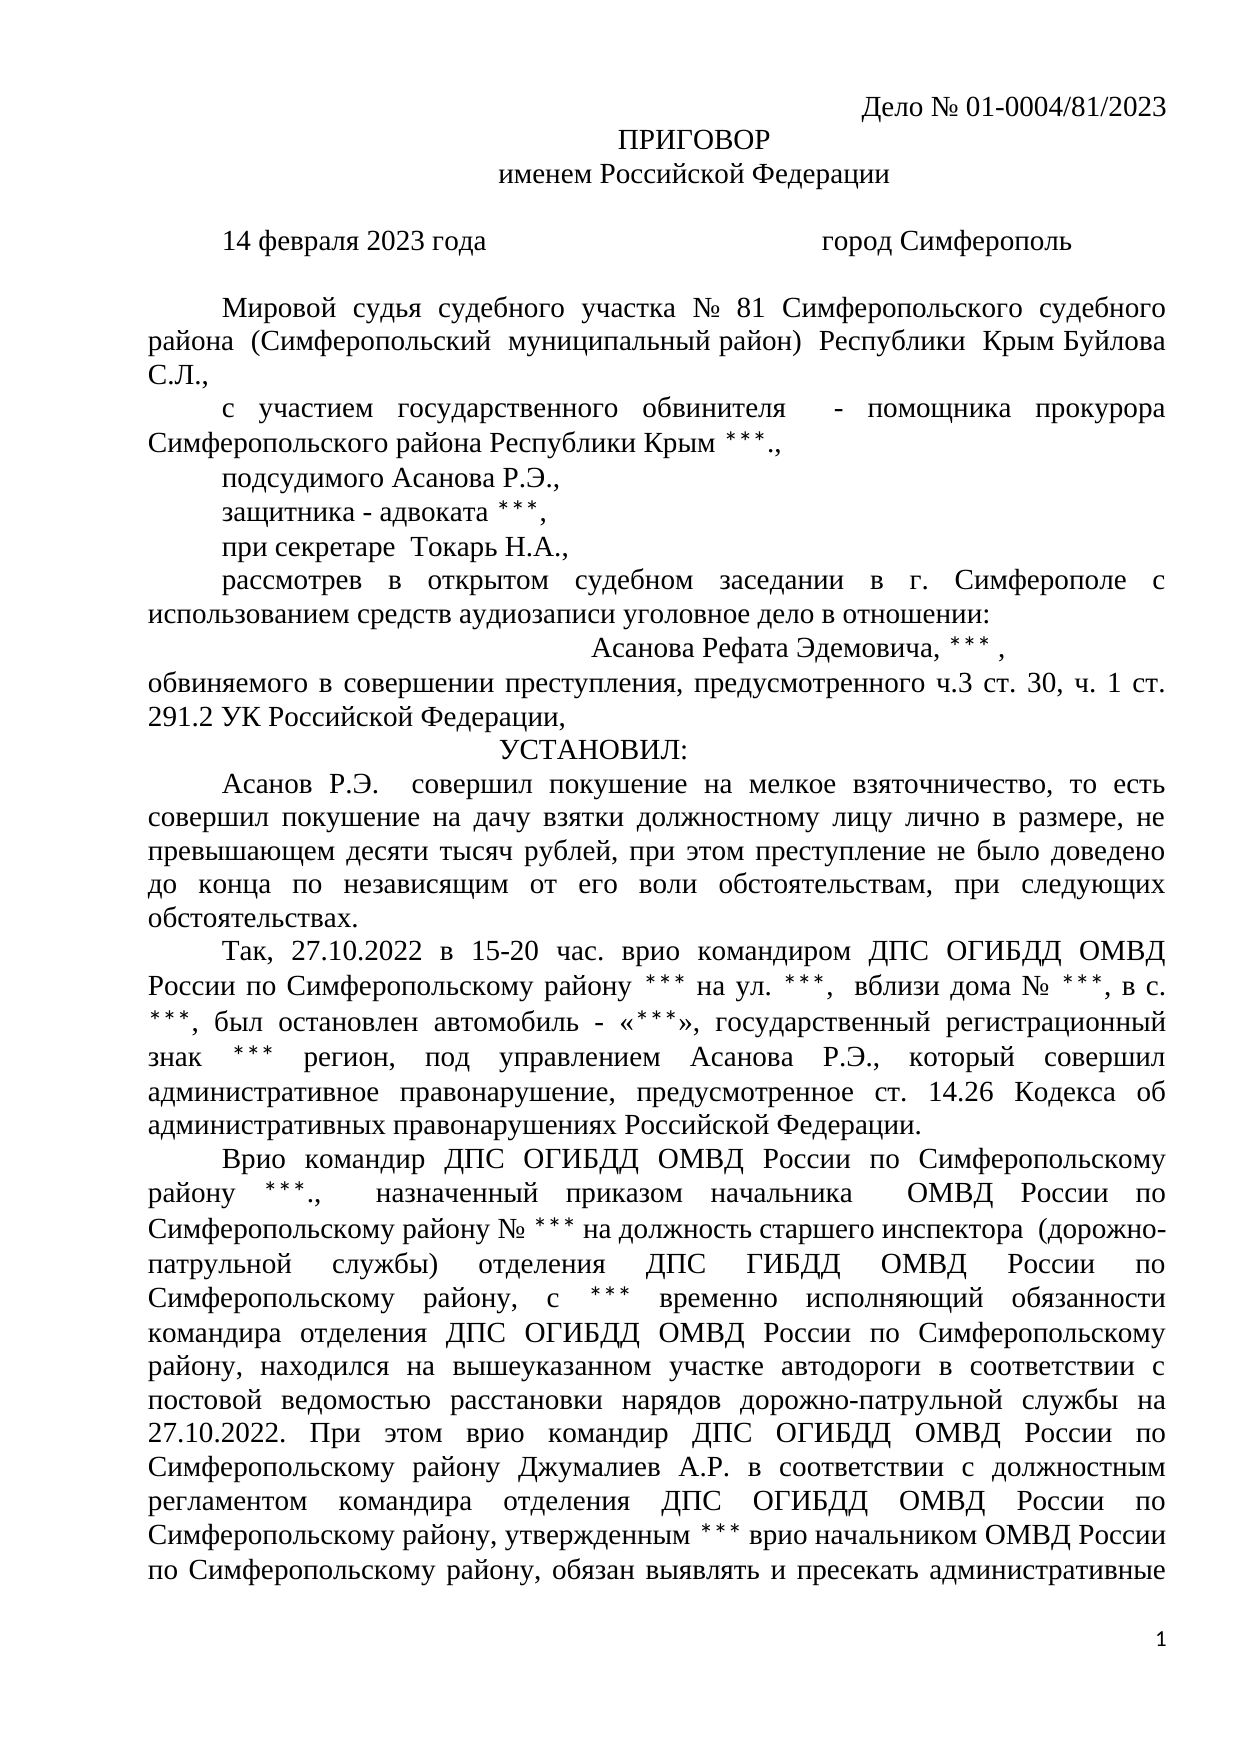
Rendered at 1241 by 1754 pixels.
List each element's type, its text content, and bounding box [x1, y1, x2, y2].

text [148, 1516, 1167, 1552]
text Мировой судья судебного участка № 81 Симферопольского судебного района (Симферопольский муниципальный район) Республики Крым Буйлова С.Л., [148, 290, 1167, 391]
text Асанова Рефата Эдемовича, *** , [591, 629, 1167, 665]
text Дело № 01-0004/81/2023 [148, 89, 1167, 122]
text при секретаре Токарь Н.А., [148, 529, 1167, 562]
text Так, 27.10.2022 в 15-20 час. врио командиром ДПС ОГИБДД ОМВД России по Симферопольскому району *** на ул. ***, вблизи дома № ***, в с. ***, был остановлен автомобиль - «***», государственный регистрационный знак *** регион, под управлением Асанова Р.Э., который совершил административное правонарушение, предусмотренное ст. 14.26 Кодекса об административных правонарушениях Российской Федерации. [148, 933, 1167, 1074]
text обвиняемого в совершении преступления, предусмотренного ч.3 ст. 30, ч. 1 ст. 291.2 УК Российской Федерации, [148, 665, 1167, 732]
text защитника - адвоката ***, [148, 493, 1167, 529]
text с участием государственного обвинителя - помощника прокурора Симферопольского района Республики Крым ***., [148, 391, 1167, 460]
text рассмотрев в открытом судебном заседании в г. Симферополе с использованием средств аудиозаписи уголовное дело в отношении: [148, 562, 1167, 629]
text Асанов Р.Э. совершил покушение на мелкое взяточничество, то есть совершил покушение на дачу взятки должностному лицу лично в размере, не превышающем десяти тысяч рублей, при этом преступление не было доведено до конца по независящим от его воли обстоятельствам, при следующих обстоятельствах. [148, 766, 1167, 933]
text УСТАНОВИЛ: [148, 732, 1167, 766]
text Так, 27.10.2022 в 15-20 час. врио командиром ДПС ОГИБДД ОМВД России по Симферопольскому району *** на ул. ***, вблизи дома № ***, в с. ***, был остановлен автомобиль - «***», государственный регистрационный знак *** регион, под управлением Асанова Р.Э., который совершил административное правонарушение, предусмотренное ст. 14.26 Кодекса об административных правонарушениях Российской Федерации. [148, 1107, 1167, 1141]
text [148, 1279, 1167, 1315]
text ПРИГОВОР [148, 122, 1167, 156]
text именем Российской Федерации [148, 156, 1167, 189]
text 14 февраля 2023 года город Симферополь [148, 223, 1167, 256]
text подсудимого Асанова Р.Э., [148, 460, 1167, 493]
